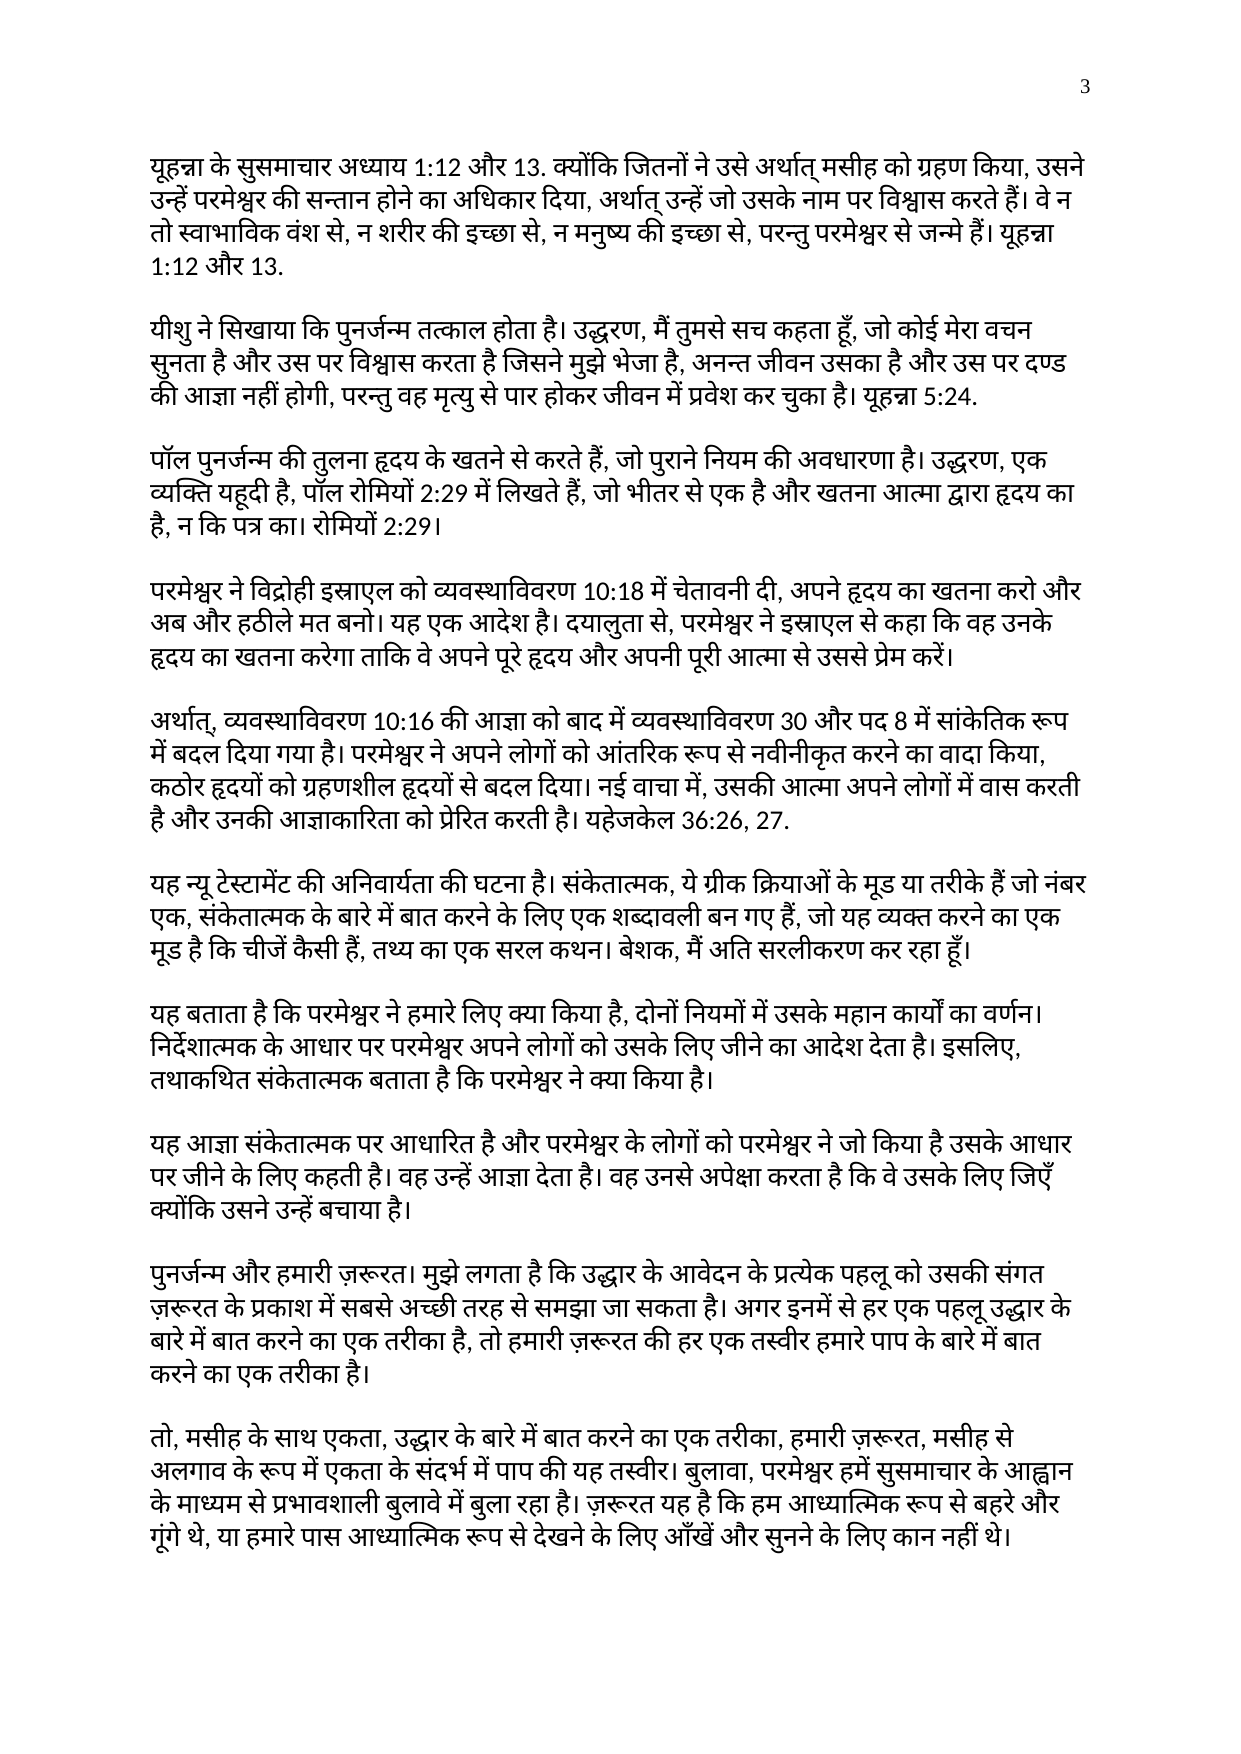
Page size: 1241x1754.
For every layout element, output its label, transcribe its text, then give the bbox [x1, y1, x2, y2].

text अर्थात्, व्यवस्थाविवरण 10:16 की आज्ञा को बाद में व्यवस्थाविवरण 30 और पद 8 में सांकेतिक रूप में बदल दिया गया है। परमेश्वर ने अपने लोगों को आंतरिक रूप से नवीनीकृत करने का वादा किया, कठोर हृदयों को ग्रहणशील हृदयों से बदल दिया। नई वाचा में, उसकी आत्मा अपने लोगों में वास करती है और उनकी आज्ञाकारिता को प्रेरित करती है। यहेजकेल 36:26, 27. [150, 704, 1090, 836]
text यह बताता है कि परमेश्वर ने हमारे लिए क्या किया है, दोनों नियमों में उसके महान कार्यों का वर्णन। निर्देशात्मक के आधार पर परमेश्वर अपने लोगों को उसके लिए जीने का आदेश देता है। इसलिए, तथाकथित संकेतात्मक बताता है कि परमेश्वर ने क्या किया है। [150, 997, 1090, 1096]
text परमेश्वर ने विद्रोही इस्राएल को व्यवस्थाविवरण 10:18 में चेतावनी दी, अपने हृदय का खतना करो और अब और हठीले मत बनो। यह एक आदेश है। दयालुता से, परमेश्वर ने इस्राएल से कहा कि वह उनके हृदय का खतना करेगा ताकि वे अपने पूरे हृदय और अपनी पूरी आत्मा से उससे प्रेम करें। [150, 574, 1090, 673]
text पुनर्जन्म और हमारी ज़रूरत। मुझे लगता है कि उद्धार के आवेदन के प्रत्येक पहलू को उसकी संगत ज़रूरत के प्रकाश में सबसे अच्छी तरह से समझा जा सकता है। अगर इनमें से हर एक पहलू उद्धार के बारे में बात करने का एक तरीका है, तो हमारी ज़रूरत की हर एक तस्वीर हमारे पाप के बारे में बात करने का एक तरीका है। [150, 1258, 1090, 1390]
text तो, मसीह के साथ एकता, उद्धार के बारे में बात करने का एक तरीका, हमारी ज़रूरत, मसीह से अलगाव के रूप में एकता के संदर्भ में पाप की यह तस्वीर। बुलावा, परमेश्वर हमें सुसमाचार के आह्वान के माध्यम से प्रभावशाली बुलावे में बुला रहा है। ज़रूरत यह है कि हम आध्यात्मिक रूप से बहरे और गूंगे थे, या हमारे पास आध्यात्मिक रूप से देखने के लिए आँखें और सुनने के लिए कान नहीं थे। [150, 1421, 1090, 1553]
text यह आज्ञा संकेतात्मक पर आधारित है और परमेश्वर के लोगों को परमेश्वर ने जो किया है उसके आधार पर जीने के लिए कहती है। वह उन्हें आज्ञा देता है। वह उनसे अपेक्षा करता है कि वे उसके लिए जिएँ क्योंकि उसने उन्हें बचाया है। [150, 1127, 1090, 1227]
text यूहन्ना के सुसमाचार अध्याय 1:12 और 13. क्योंकि जितनों ने उसे अर्थात् मसीह को ग्रहण किया, उसने उन्हें परमेश्वर की सन्तान होने का अधिकार दिया, अर्थात् उन्हें जो उसके नाम पर विश्वास करते हैं। वे न तो स्वाभाविक वंश से, न शरीर की इच्छा से, न मनुष्य की इच्छा से, परन्तु परमेश्वर से जन्मे हैं। यूहन्ना 1:12 और 13. [150, 150, 1090, 282]
text पॉल पुनर्जन्म की तुलना हृदय के खतने से करते हैं, जो पुराने नियम की अवधारणा है। उद्धरण, एक व्यक्ति यहूदी है, पॉल रोमियों 2:29 में लिखते हैं, जो भीतर से एक है और खतना आत्मा द्वारा हृदय का है, न कि पत्र का। रोमियों 2:29। [150, 443, 1090, 542]
text यह न्यू टेस्टामेंट की अनिवार्यता की घटना है। संकेतात्मक, ये ग्रीक क्रियाओं के मूड या तरीके हैं जो नंबर एक, संकेतात्मक के बारे में बात करने के लिए एक शब्दावली बन गए हैं, जो यह व्यक्त करने का एक मूड है कि चीजें कैसी हैं, तथ्य का एक सरल कथन। बेशक, मैं अति सरलीकरण कर रहा हूँ। [150, 867, 1090, 966]
text यीशु ने सिखाया कि पुनर्जन्म तत्काल होता है। उद्धरण, मैं तुमसे सच कहता हूँ, जो कोई मेरा वचन सुनता है और उस पर विश्वास करता है जिसने मुझे भेजा है, अनन्त जीवन उसका है और उस पर दण्ड की आज्ञा नहीं होगी, परन्तु वह मृत्यु से पार होकर जीवन में प्रवेश कर चुका है। यूहन्ना 5:24. [150, 313, 1090, 412]
